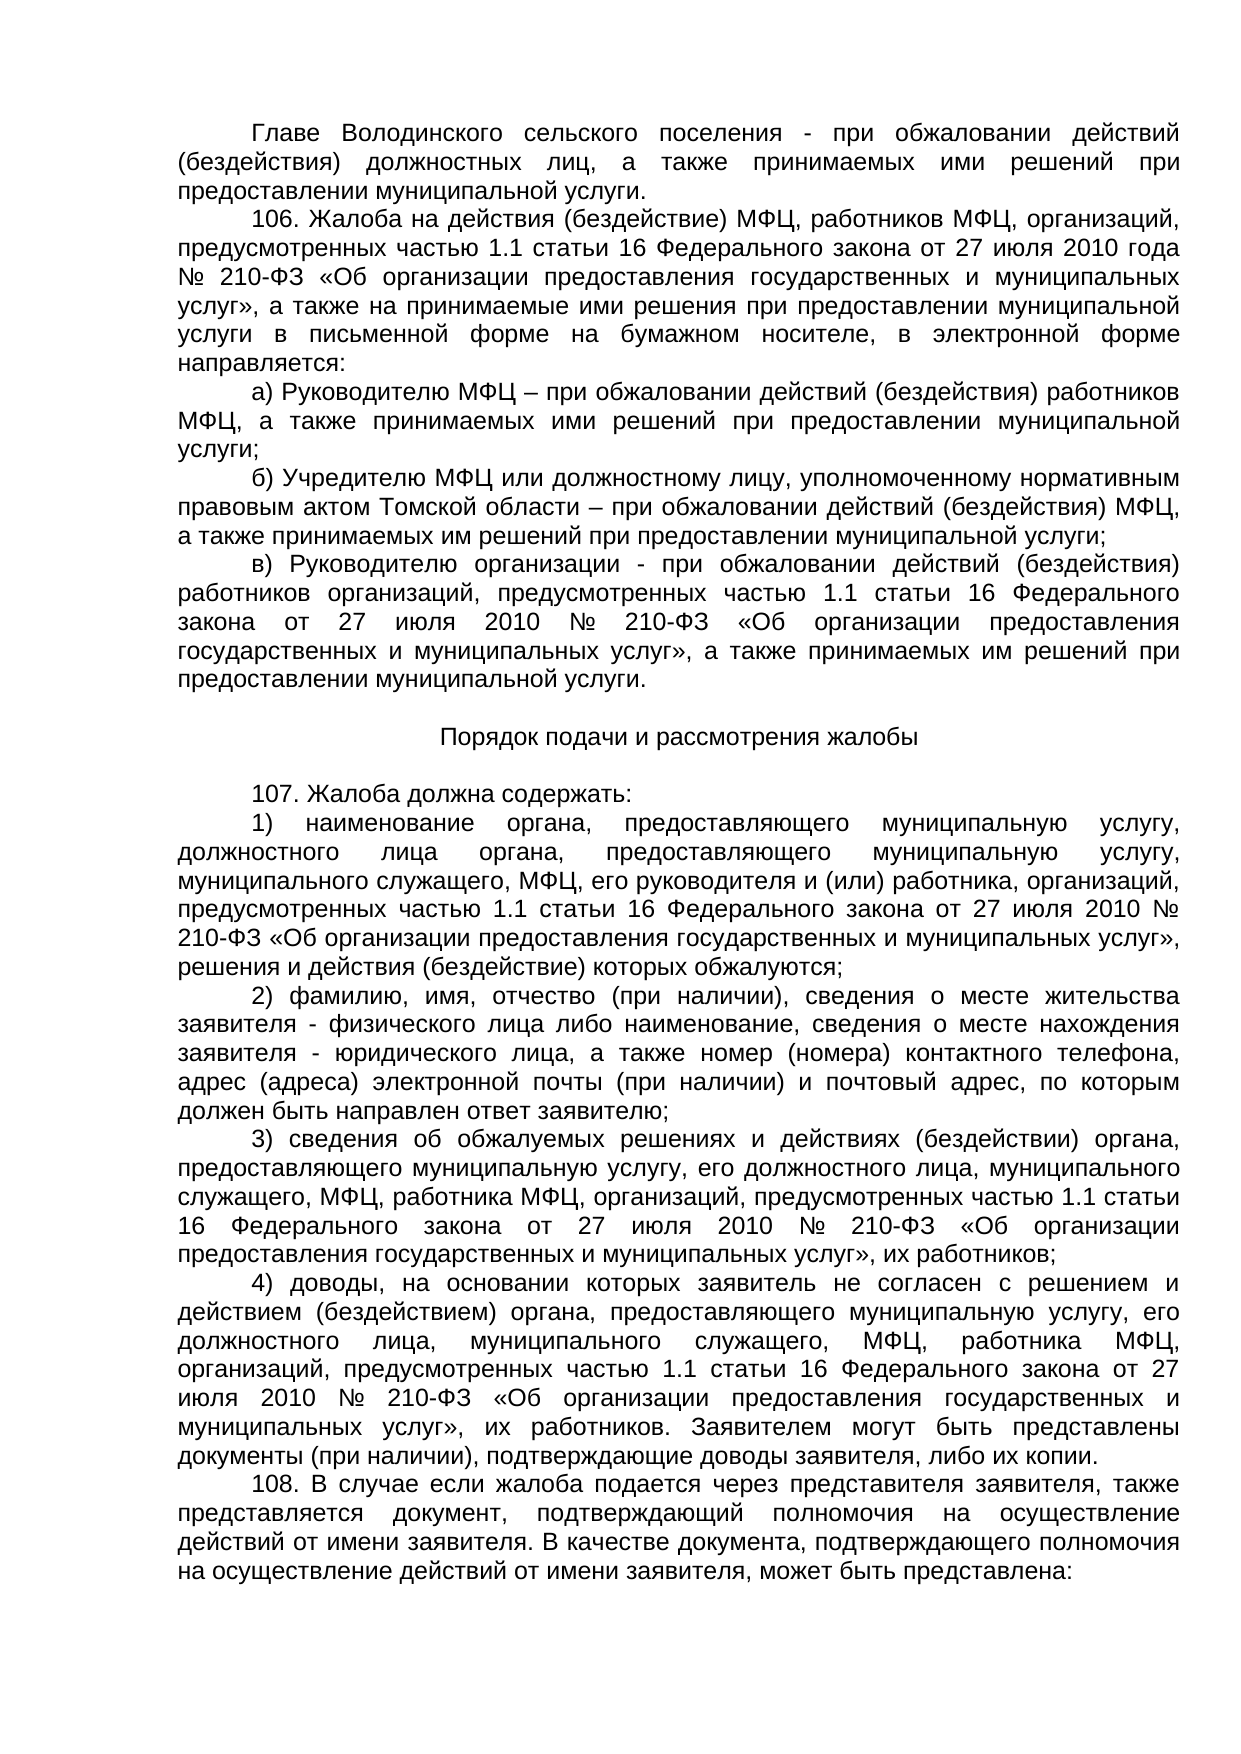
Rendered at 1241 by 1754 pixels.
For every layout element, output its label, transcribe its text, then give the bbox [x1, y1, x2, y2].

text Порядок подачи и рассмотрения жалобы [177, 722, 1181, 751]
text в) Руководителю организации - при обжаловании действий (бездействия) работников организаций, предусмотренных частью 1.1 статьи 16 Федерального закона от 27 июля 2010 № 210-ФЗ «Об организации предоставления государственных и муниципальных услуг», а также принимаемых им решений при предоставлении муниципальной услуги. [177, 549, 1181, 693]
text а) Руководителю МФЦ – при обжаловании действий (бездействия) работников МФЦ, а также принимаемых ими решений при предоставлении муниципальной услуги; [177, 377, 1181, 463]
text 3) сведения об обжалуемых решениях и действиях (бездействии) органа, предоставляющего муниципальную услугу, его должностного лица, муниципального служащего, МФЦ, работника МФЦ, организаций, предусмотренных частью 1.1 статьи 16 Федерального закона от 27 июля 2010 № 210-ФЗ «Об организации предоставления государственных и муниципальных услуг», их работников; [177, 1124, 1181, 1268]
text Главе Володинского сельского поселения - при обжаловании действий (бездействия) должностных лиц, а также принимаемых ими решений при предоставлении муниципальной услуги. [177, 118, 1181, 204]
text 107. Жалоба должна содержать: [177, 779, 1181, 808]
text б) Учредителю МФЦ или должностному лицу, уполномоченному нормативным правовым актом Томской области – при обжаловании действий (бездействия) МФЦ, а также принимаемых им решений при предоставлении муниципальной услуги; [177, 463, 1181, 549]
text 1) наименование органа, предоставляющего муниципальную услугу, должностного лица органа, предоставляющего муниципальную услугу, муниципального служащего, МФЦ, его руководителя и (или) работника, организаций, предусмотренных частью 1.1 статьи 16 Федерального закона от 27 июля 2010 № 210-ФЗ «Об организации предоставления государственных и муниципальных услуг», решения и действия (бездействие) которых обжалуются; [177, 808, 1181, 981]
text 4) доводы, на основании которых заявитель не согласен с решением и действием (бездействием) органа, предоставляющего муниципальную услугу, его должностного лица, муниципального служащего, МФЦ, работника МФЦ, организаций, предусмотренных частью 1.1 статьи 16 Федерального закона от 27 июля 2010 № 210-ФЗ «Об организации предоставления государственных и муниципальных услуг», их работников. Заявителем могут быть представлены документы (при наличии), подтверждающие доводы заявителя, либо их копии. [177, 1268, 1181, 1469]
text 106. Жалоба на действия (бездействие) МФЦ, работников МФЦ, организаций, предусмотренных частью 1.1 статьи 16 Федерального закона от 27 июля 2010 года № 210-ФЗ «Об организации предоставления государственных и муниципальных услуг», а также на принимаемые ими решения при предоставлении муниципальной услуги в письменной форме на бумажном носителе, в электронной форме направляется: [177, 204, 1181, 377]
text 2) фамилию, имя, отчество (при наличии), сведения о месте жительства заявителя - физического лица либо наименование, сведения о месте нахождения заявителя - юридического лица, а также номер (номера) контактного телефона, адрес (адреса) электронной почты (при наличии) и почтовый адрес, по которым должен быть направлен ответ заявителю; [177, 981, 1181, 1124]
text 108. В случае если жалоба подается через представителя заявителя, также представляется документ, подтверждающий полномочия на осуществление действий от имени заявителя. В качестве документа, подтверждающего полномочия на осуществление действий от имени заявителя, может быть представлена: [177, 1469, 1181, 1584]
